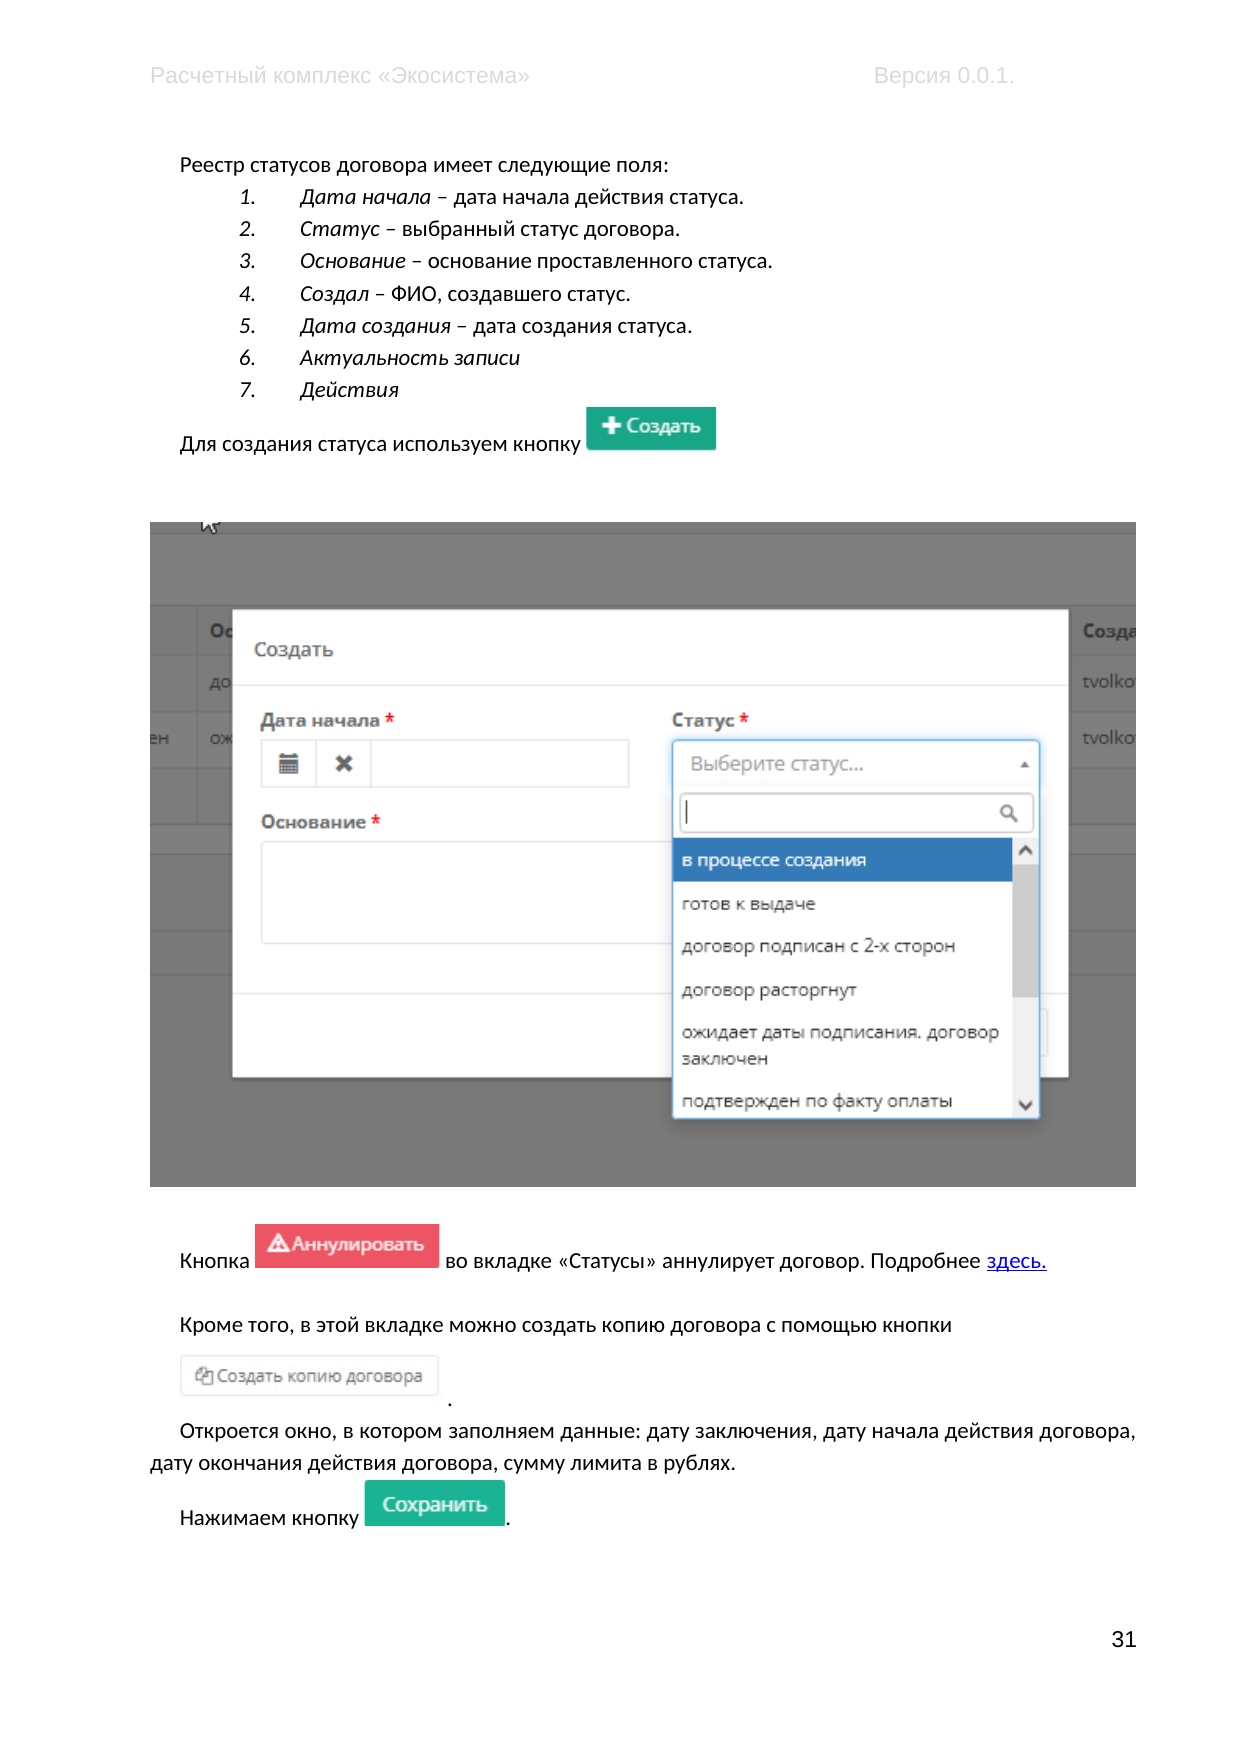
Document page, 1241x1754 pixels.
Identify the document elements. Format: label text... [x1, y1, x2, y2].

list Создал – ФИО, создавшего статус. [239, 279, 1137, 307]
list Статус – выбранный статус договора. [239, 214, 1137, 242]
text Реестр статусов договора имеет следующие поля: [150, 150, 1137, 178]
text Нажимаем кнопку . [150, 1480, 1137, 1531]
picture [255, 1224, 440, 1268]
list Актуальность записи [239, 343, 1137, 371]
list Дата создания – дата создания статуса. [239, 311, 1137, 339]
text Кроме того, в этой вкладке можно создать копию договора с помощью кнопки . [179, 1310, 1137, 1412]
picture [586, 407, 717, 452]
picture [179, 1342, 447, 1406]
text Для создания статуса используем кнопку [179, 407, 1137, 457]
text Откроется окно, в котором заполняем данные: дату заключения, дату начала действия договора, дату окончания действия договора, сумму лимита в рублях. [150, 1416, 1137, 1476]
list Основание – основание проставленного статуса. [239, 247, 1137, 274]
text Кнопка во вкладке «Статусы» аннулирует договор. Подробнее здесь. [179, 1224, 1137, 1274]
list Дата начала – дата начала действия статуса. [239, 182, 1137, 210]
picture [150, 522, 1136, 1187]
picture [364, 1480, 506, 1526]
list Действия [239, 375, 1137, 403]
